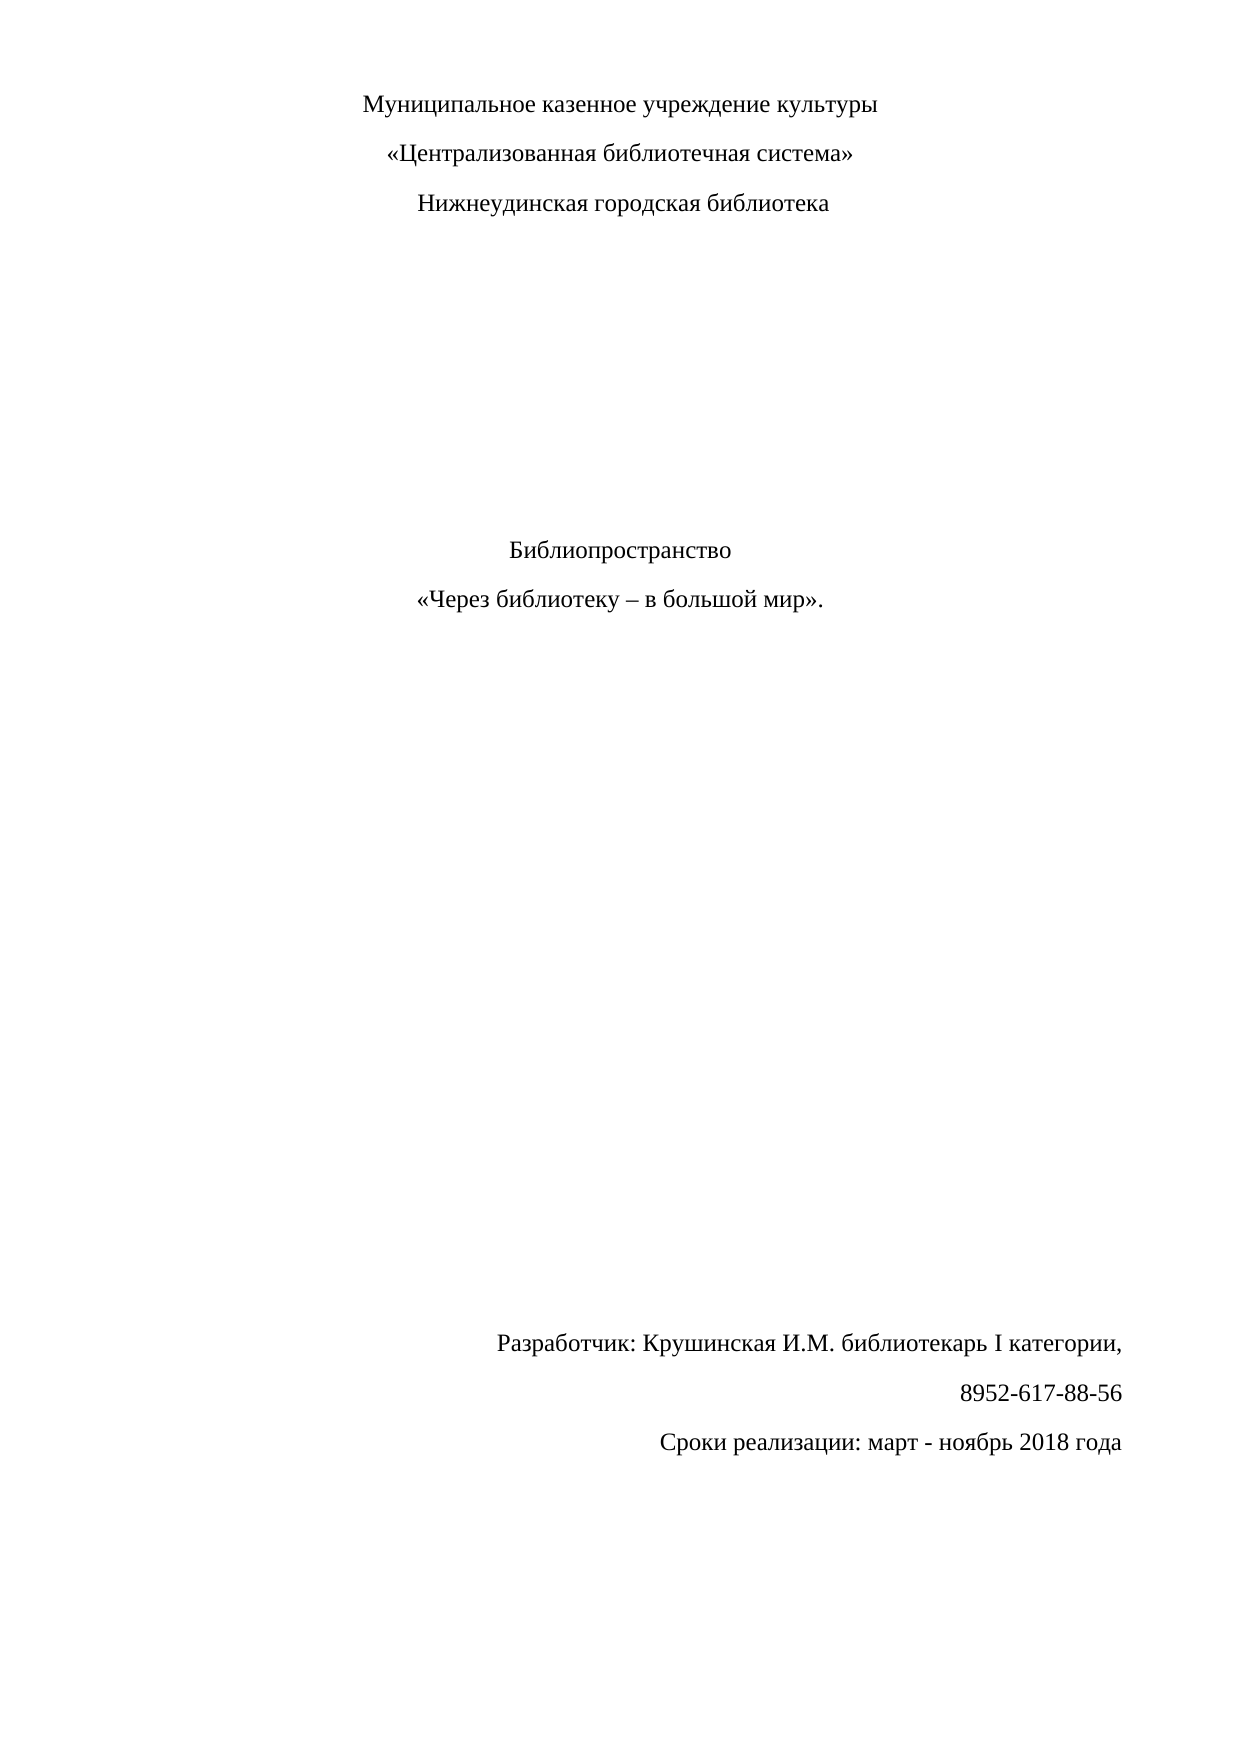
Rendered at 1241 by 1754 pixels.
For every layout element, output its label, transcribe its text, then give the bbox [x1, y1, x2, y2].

text Муниципальное казенное учреждение культуры [118, 89, 1122, 117]
text Сроки реализации: март - ноябрь 2018 года [118, 1427, 1122, 1456]
text 8952-617-88-56 [118, 1378, 1122, 1407]
text Разработчик: Крушинская И.М. библиотекарь I категории, [118, 1328, 1122, 1357]
text «Централизованная библиотечная система» [118, 138, 1122, 167]
text «Через библиотеку – в большой мир». [118, 584, 1122, 613]
text Библиопространство [118, 535, 1122, 564]
text Нижнеудинская городская библиотека [118, 188, 1122, 217]
